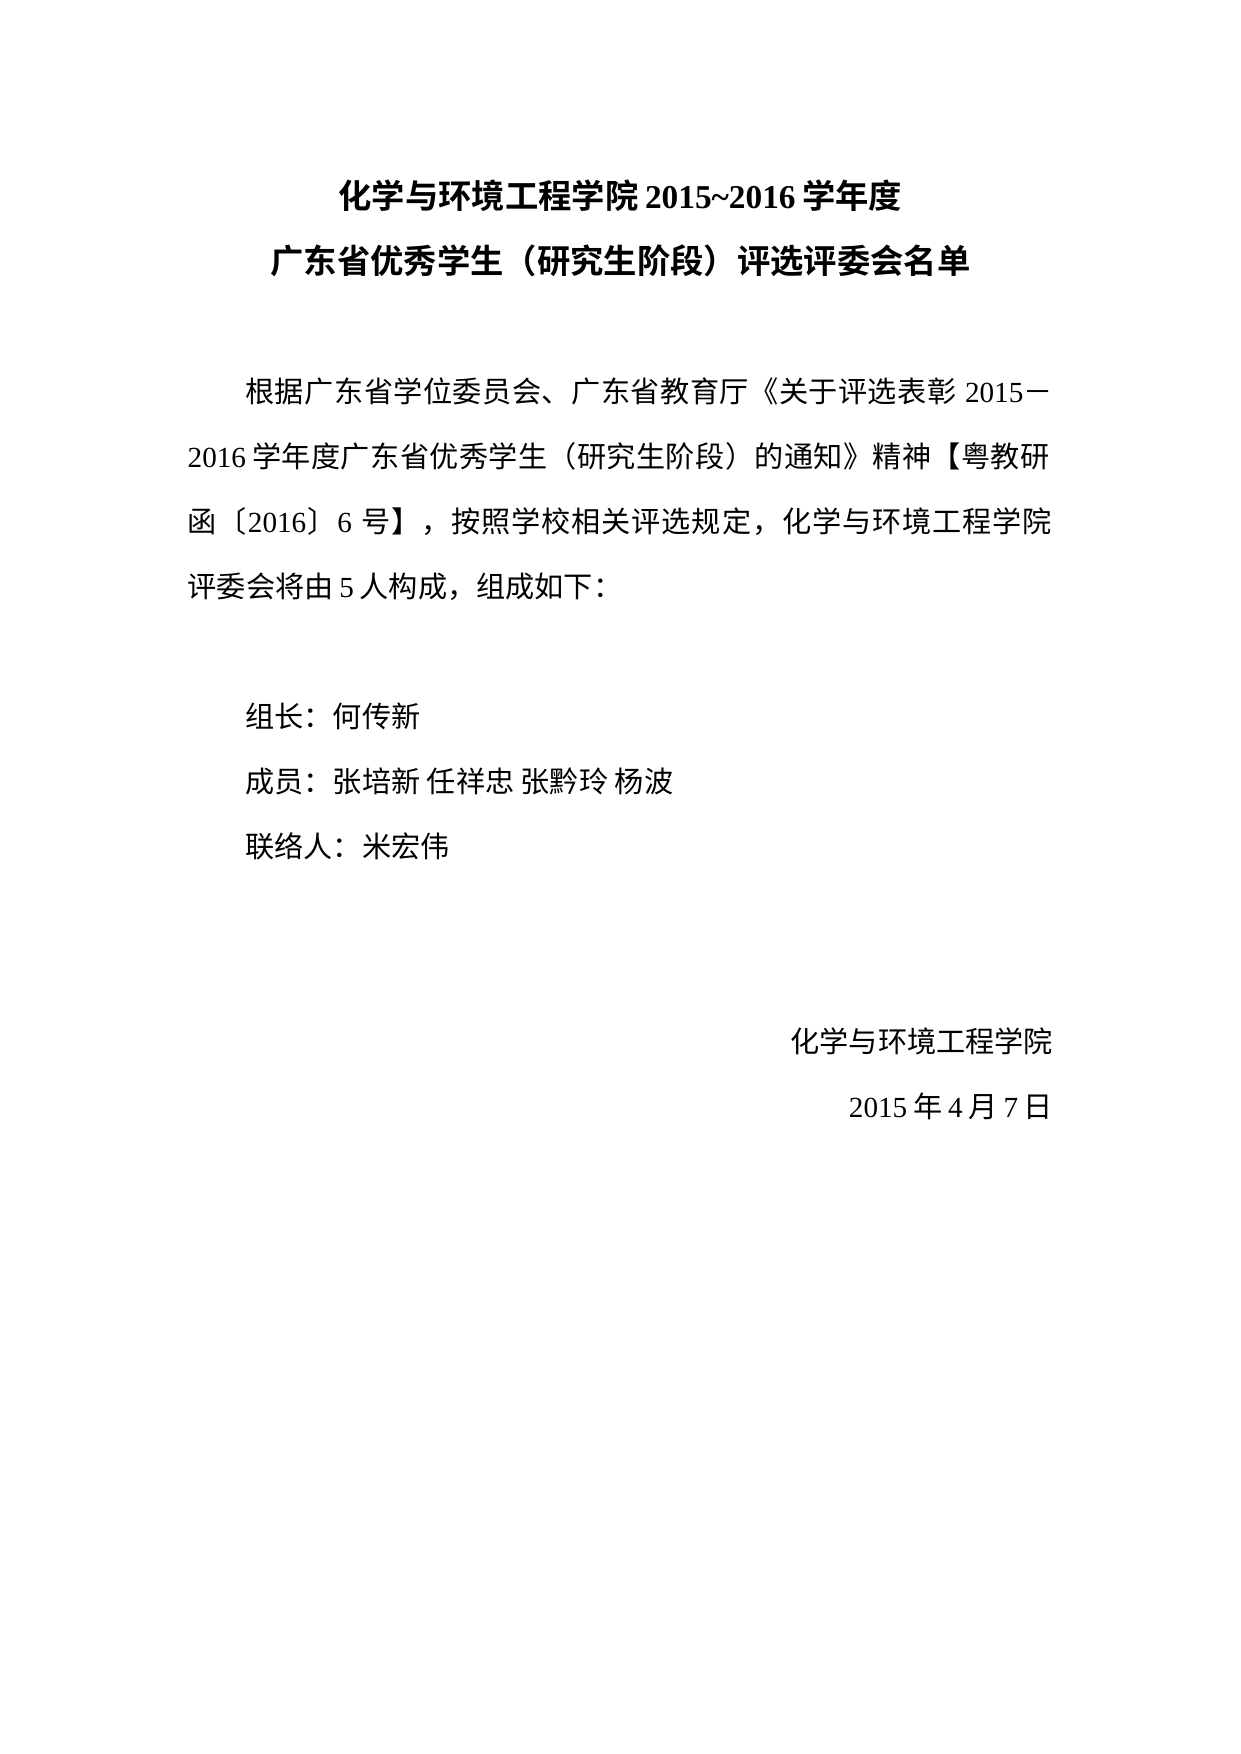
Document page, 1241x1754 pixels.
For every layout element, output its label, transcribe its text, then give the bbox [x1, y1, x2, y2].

text 广东省优秀学生（研究生阶段）评选评委会名单 [187, 227, 1053, 292]
text 化学与环境工程学院2015~2016学年度 [187, 162, 1053, 227]
text 化学与环境工程学院 [187, 1007, 1053, 1072]
text 2015年4月7日 [187, 1072, 1053, 1137]
text 根据广东省学位委员会、广东省教育厅《关于评选表彰2015－2016学年度广东省优秀学生（研究生阶段）的通知》精神【粤教研函〔2016〕6 号】，按照学校相关评选规定，化学与环境工程学院评委会将由5人构成，组成如下： [187, 357, 1053, 617]
text 联络人：米宏伟 [187, 812, 1053, 877]
text 组长：何传新 [187, 682, 1053, 747]
text 成员：张培新 任祥忠 张黔玲 杨波 [187, 747, 1053, 812]
